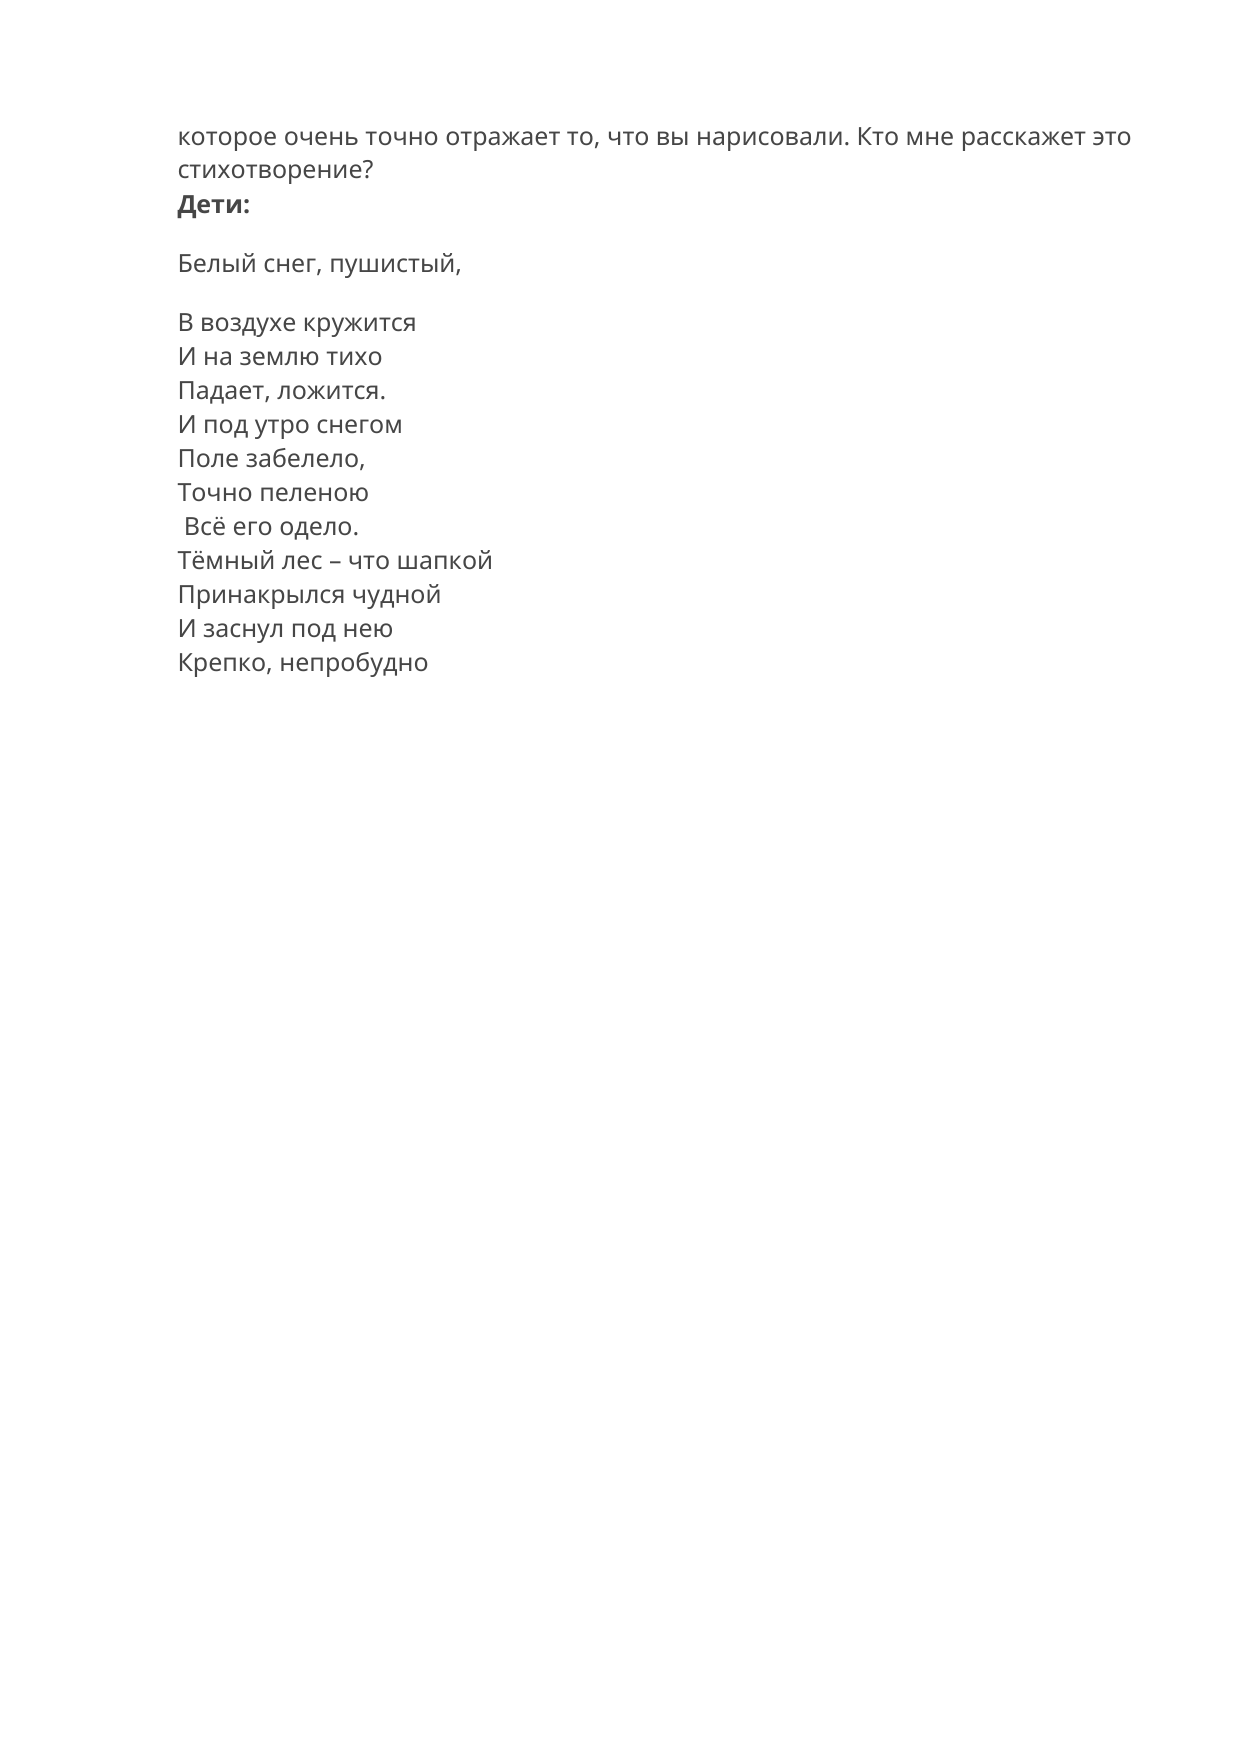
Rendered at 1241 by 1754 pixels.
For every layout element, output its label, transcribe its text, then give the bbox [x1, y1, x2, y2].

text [177, 118, 1152, 186]
text Белый снег, пушистый, [177, 245, 1152, 279]
text Дети: [177, 186, 1152, 220]
text В воздухе кружится И на землю тихо Падает, ложится. И под утро снегом Поле забелело, Точно пеленою Всё его одело. Тёмный лес – что шапкой Принакрылся чудной И заснул под нею Крепко, непробудно [177, 304, 1152, 679]
